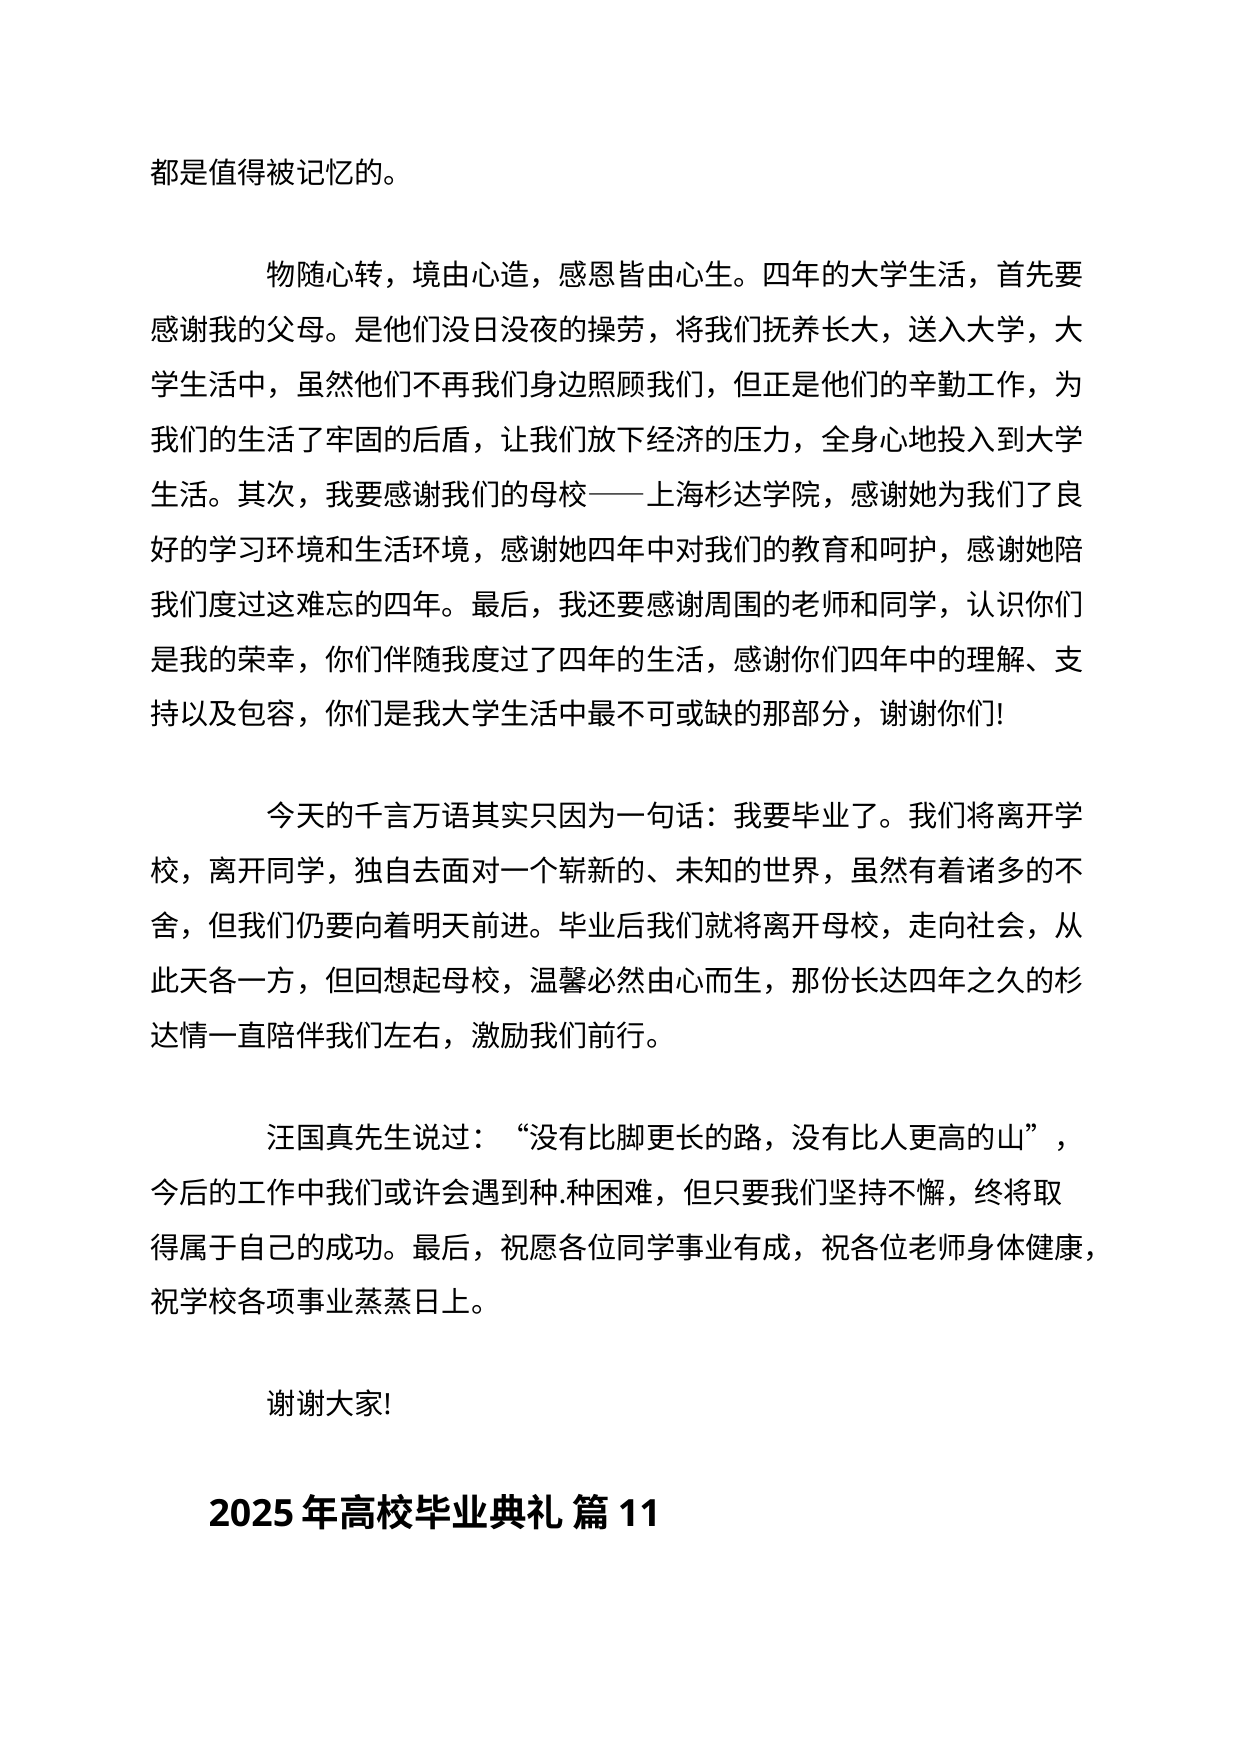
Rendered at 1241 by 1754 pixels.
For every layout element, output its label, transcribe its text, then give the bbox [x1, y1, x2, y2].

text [150, 150, 1090, 192]
text 物随心转，境由心造，感恩皆由心生。四年的大学生活，首先要感谢我的父母。是他们没日没夜的操劳，将我们抚养长大，送入大学，大学生活中，虽然他们不再我们身边照顾我们，但正是他们的辛勤工作，为我们的生活了牢固的后盾，让我们放下经济的压力，全身心地投入到大学生活。其次，我要感谢我们的母校——上海杉达学院，感谢她为我们了良好的学习环境和生活环境，感谢她四年中对我们的教育和呵护，感谢她陪我们度过这难忘的四年。最后，我还要感谢周围的老师和同学，认识你们是我的荣幸，你们伴随我度过了四年的生活，感谢你们四年中的理解、支持以及包容，你们是我大学生活中最不可或缺的那部分，谢谢你们! [150, 252, 1090, 733]
text 今天的千言万语其实只因为一句话：我要毕业了。我们将离开学校，离开同学，独自去面对一个崭新的、未知的世界，虽然有着诸多的不舍，但我们仍要向着明天前进。毕业后我们就将离开母校，走向社会，从此天各一方，但回想起母校，温馨必然由心而生，那份长达四年之久的杉达情一直陪伴我们左右，激励我们前行。 [150, 793, 1090, 1055]
text 2025年高校毕业典礼 篇11 [150, 1483, 1090, 1537]
text 汪国真先生说过：“没有比脚更长的路，没有比人更高的山”，今后的工作中我们或许会遇到种.种困难，但只要我们坚持不懈，终将取得属于自己的成功。最后，祝愿各位同学事业有成，祝各位老师身体健康，祝学校各项事业蒸蒸日上。 [150, 1114, 1090, 1321]
text 谢谢大家! [150, 1381, 1090, 1423]
